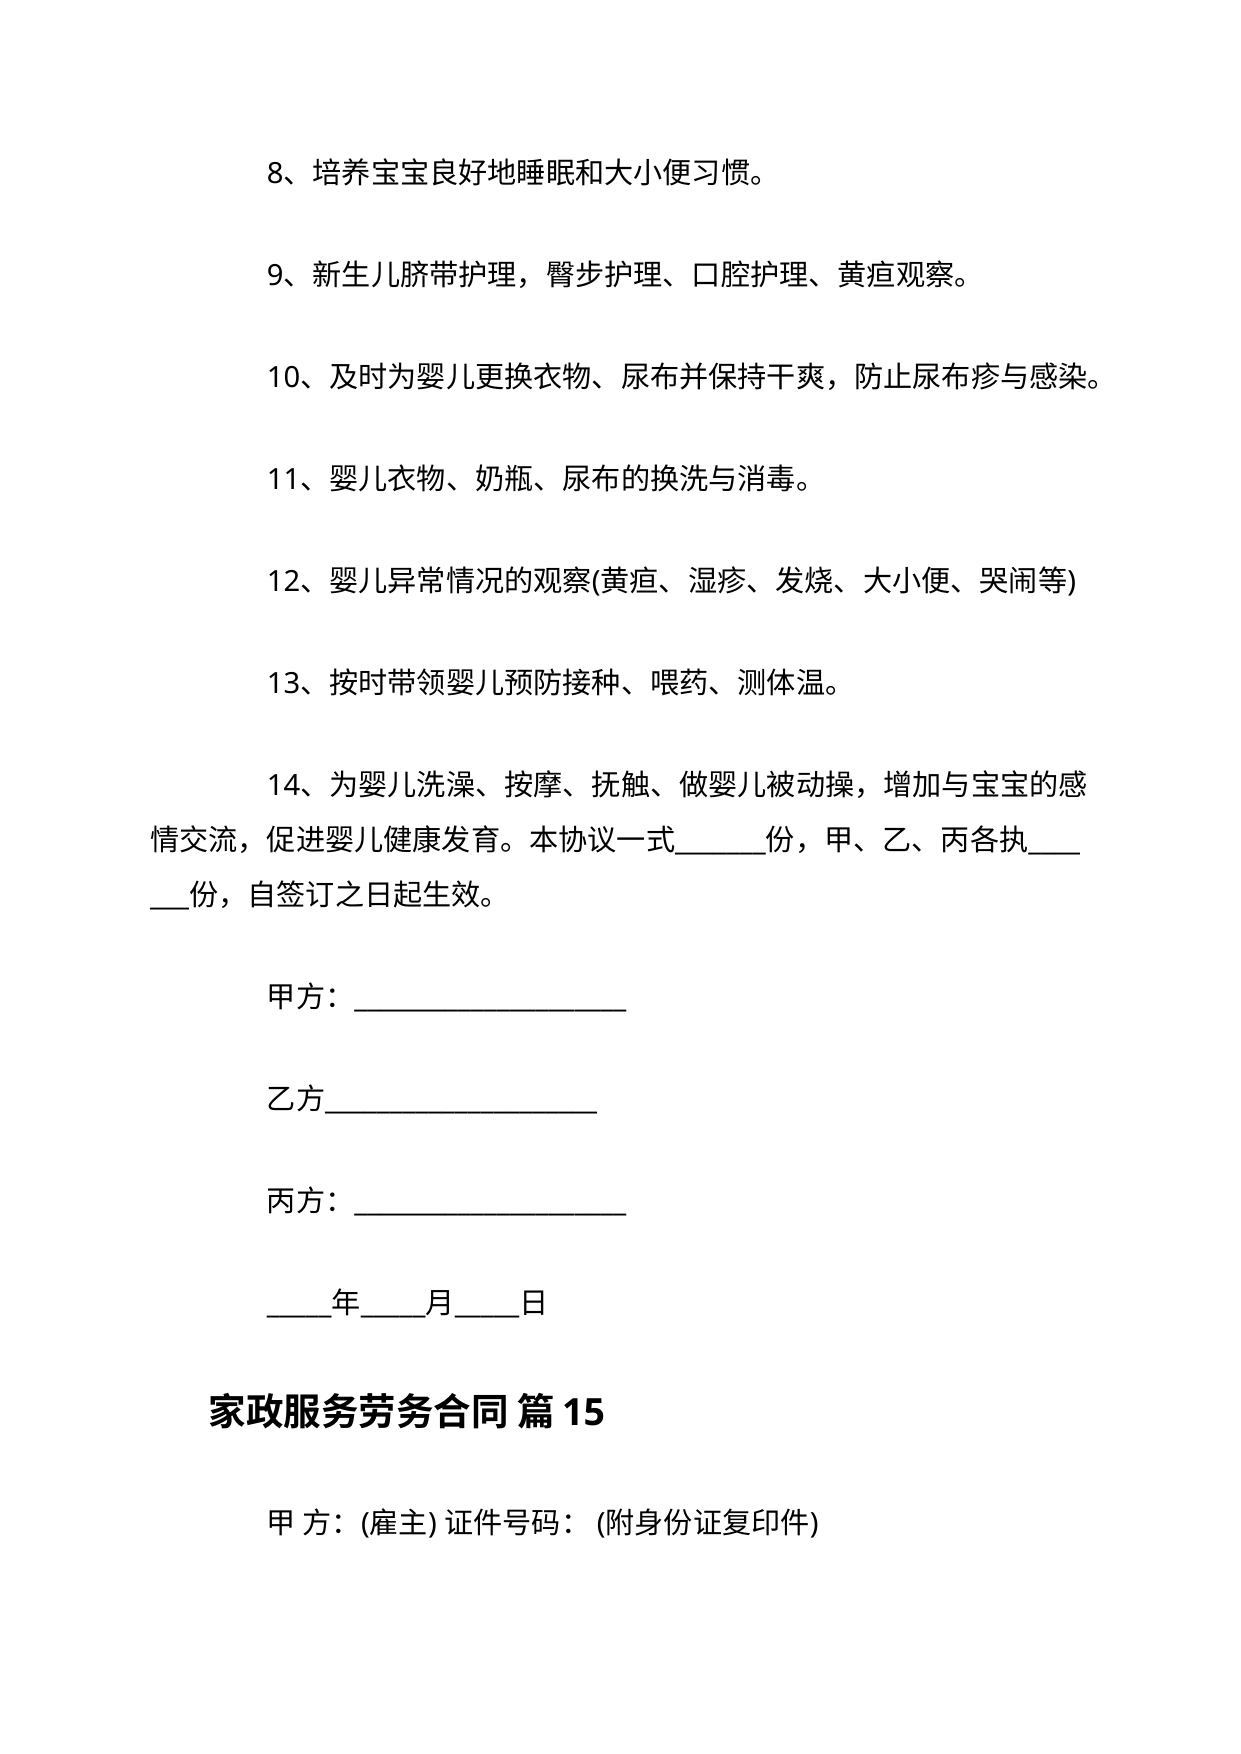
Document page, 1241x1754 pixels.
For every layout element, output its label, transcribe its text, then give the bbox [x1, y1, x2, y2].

text 11、婴儿衣物、奶瓶、尿布的换洗与消毒。 [150, 456, 1090, 498]
text 12、婴儿异常情况的观察(黄疸、湿疹、发烧、大小便、哭闹等) [150, 558, 1090, 600]
text 10、及时为婴儿更换衣物、尿布并保持干爽，防止尿布疹与感染。 [150, 354, 1090, 396]
text 8、培养宝宝良好地睡眠和大小便习惯。 [150, 150, 1090, 192]
text _____年_____月_____日 [150, 1280, 1090, 1322]
text 甲 方：(雇主) 证件号码： (附身份证复印件) [150, 1499, 1090, 1542]
text 乙方_____________________ [150, 1076, 1090, 1118]
text 家政服务劳务合同 篇15 [150, 1382, 1090, 1436]
text 9、新生儿脐带护理，臀步护理、口腔护理、黄疸观察。 [150, 252, 1090, 294]
text 甲方：_____________________ [150, 974, 1090, 1016]
text 13、按时带领婴儿预防接种、喂药、测体温。 [150, 660, 1090, 702]
text 丙方：_____________________ [150, 1178, 1090, 1220]
text 14、为婴儿洗澡、按摩、抚触、做婴儿被动操，增加与宝宝的感情交流，促进婴儿健康发育。本协议一式_______份，甲、乙、丙各执_______份，自签订之日起生效。 [150, 762, 1090, 914]
